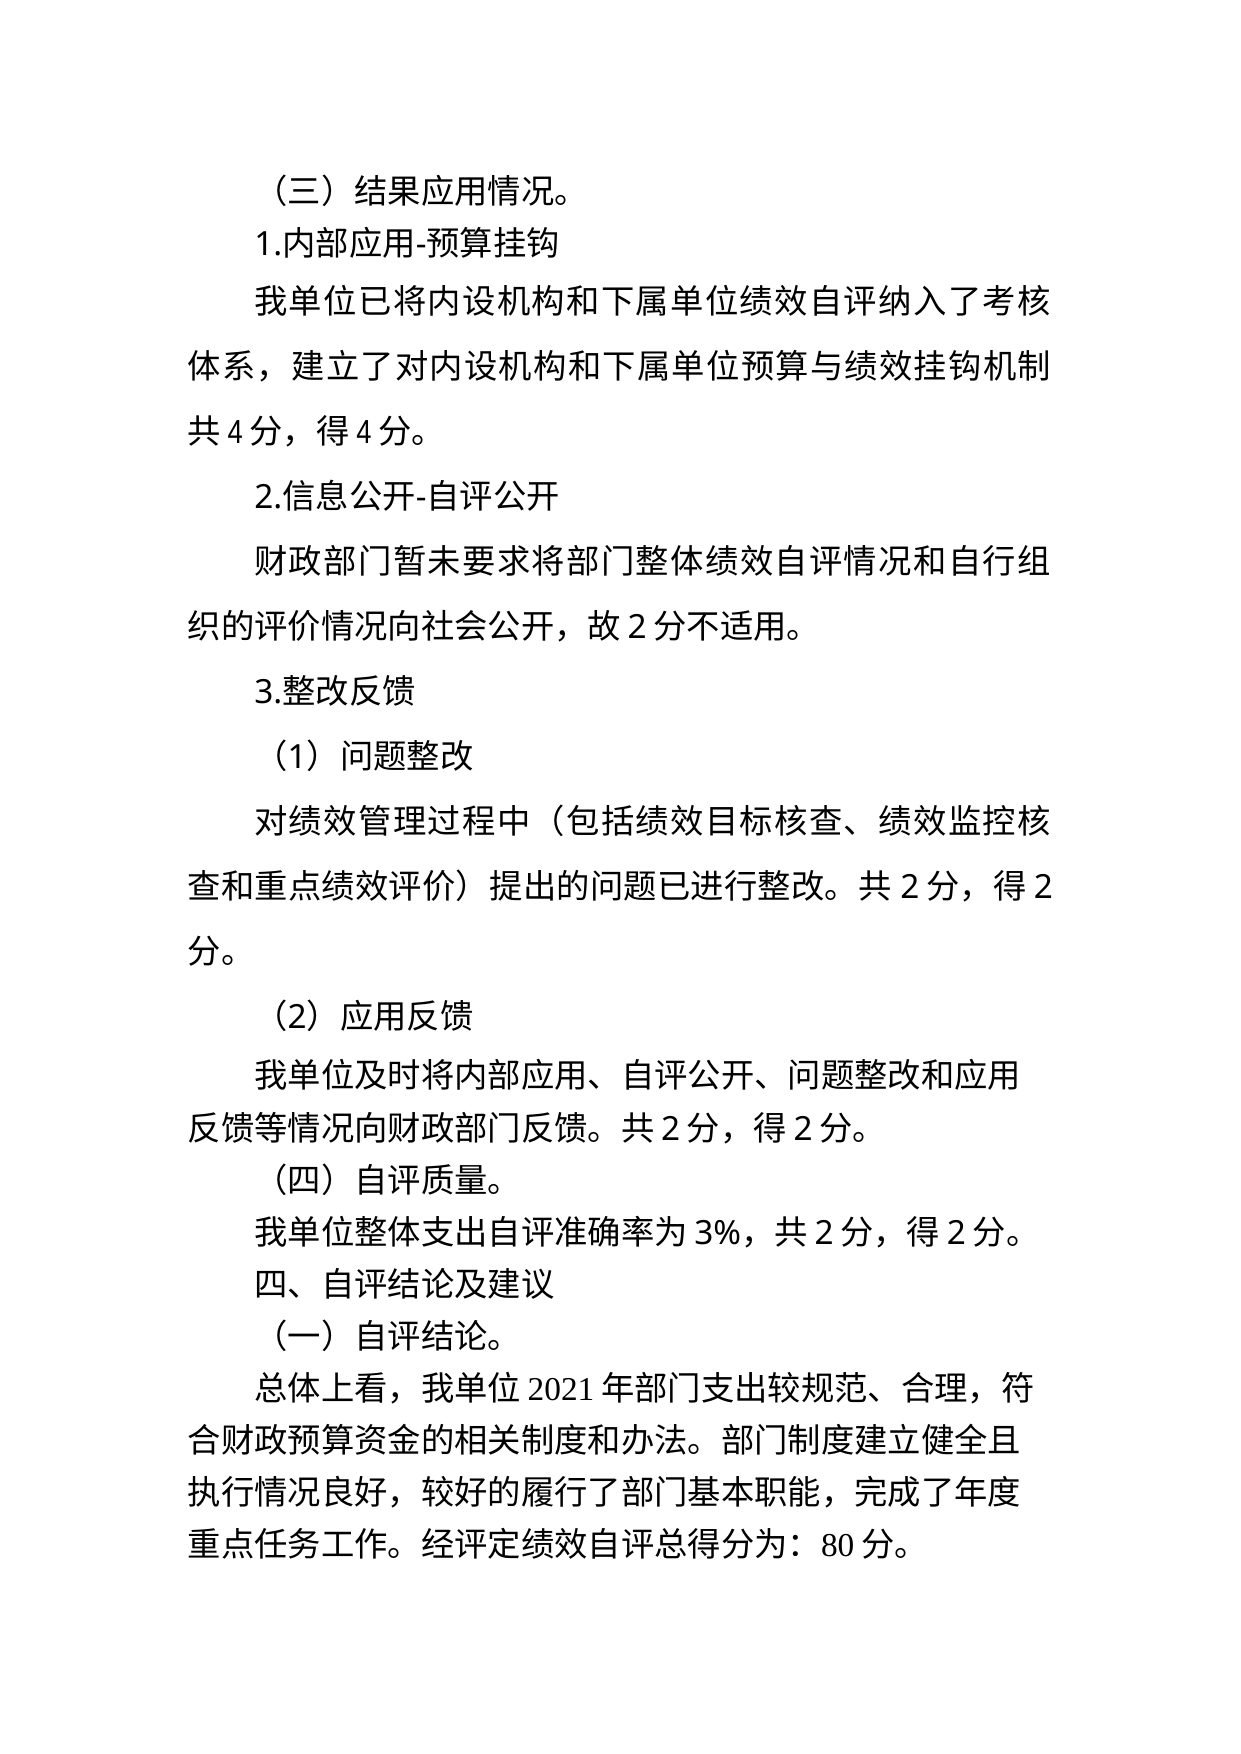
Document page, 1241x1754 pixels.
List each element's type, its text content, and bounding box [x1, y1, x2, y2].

text 总体上看，我单位2021年部门支出较规范、合理，符合财政预算资金的相关制度和办法。部门制度建立健全且执行情况良好，较好的履行了部门基本职能，完成了年度重点任务工作。经评定绩效自评总得分为：80分。 [187, 1359, 1053, 1567]
text 我单位及时将内部应用、自评公开、问题整改和应用反馈等情况向财政部门反馈。共2分，得2分。 [187, 1046, 1053, 1150]
text 四、自评结论及建议 [187, 1254, 1053, 1307]
text 对绩效管理过程中（包括绩效目标核查、绩效监控核查和重点绩效评价）提出的问题已进行整改。共2分，得2分。 [187, 786, 1053, 981]
text （四）自评质量。 [187, 1150, 1053, 1202]
text 我单位已将内设机构和下属单位绩效自评纳入了考核体系，建立了对内设机构和下属单位预算与绩效挂钩机制。共4分，得4分。 [187, 266, 1053, 461]
text 财政部门暂未要求将部门整体绩效自评情况和自行组织的评价情况向社会公开，故2分不适用。 [187, 526, 1053, 656]
text （1）问题整改 [187, 721, 1053, 786]
text 1.内部应用-预算挂钩 [187, 214, 1053, 266]
text 2.信息公开-自评公开 [187, 461, 1053, 526]
text （2）应用反馈 [187, 981, 1053, 1046]
text 我单位整体支出自评准确率为3%，共2分，得2分。 [187, 1202, 1053, 1254]
text （三）结果应用情况。 [187, 162, 1053, 214]
text （一）自评结论。 [187, 1307, 1053, 1359]
text 3.整改反馈 [187, 656, 1053, 721]
